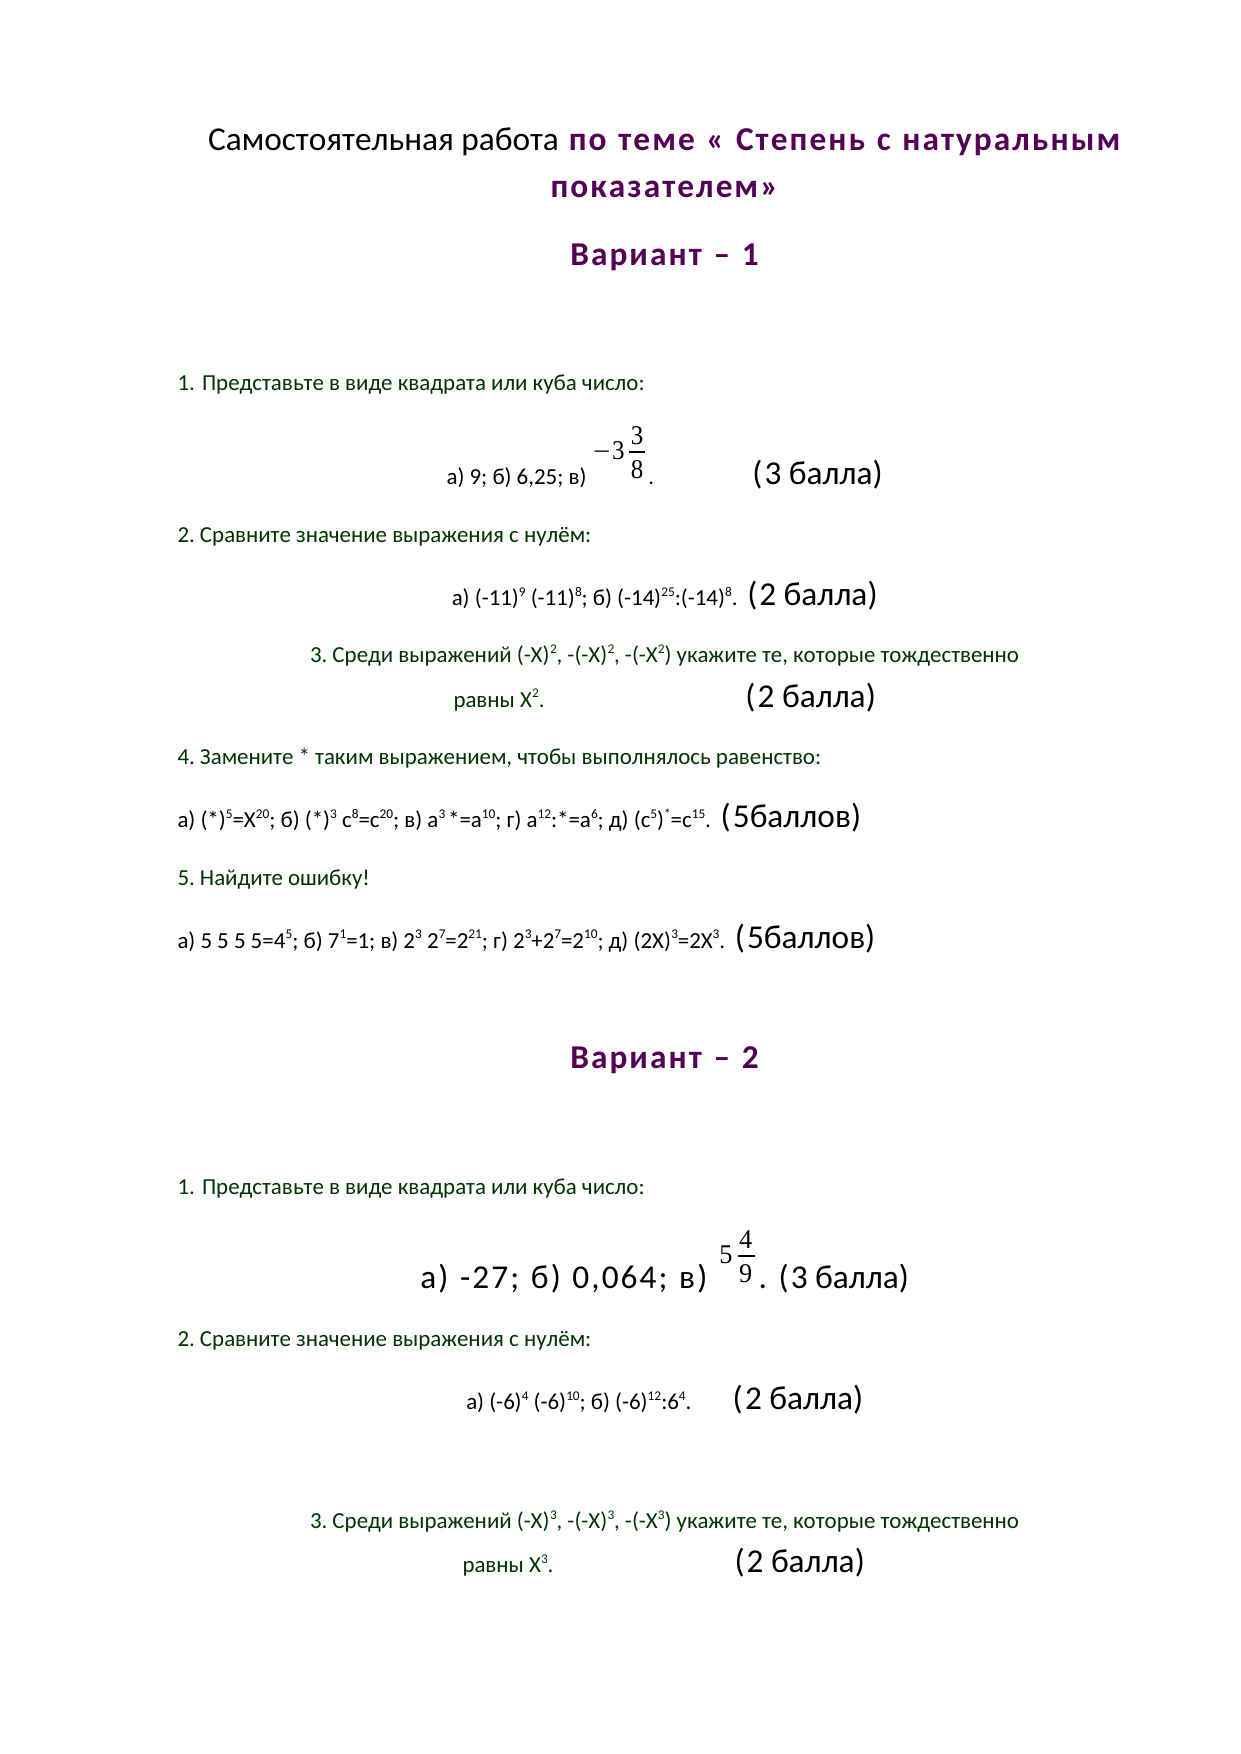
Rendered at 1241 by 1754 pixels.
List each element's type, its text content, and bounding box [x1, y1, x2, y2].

text Вариант – 1 [177, 232, 1152, 273]
text 1. Представьте в виде квадрата или куба число: [177, 1172, 1152, 1200]
text а) (-6)4 (-6)10; б) (-6)12:64. (2 балла) [177, 1377, 1152, 1418]
text 1. Представьте в виде квадрата или куба число: [177, 368, 1152, 396]
text 3. Среди выражений (-Х)3, -(-Х)3, -(-Х3) укажите те, которые тождественно равны Х3. (2 балла) [177, 1506, 1152, 1581]
text Вариант – 2 [177, 1037, 1152, 1077]
text 2. Сравните значение выражения с нулём: [177, 520, 1152, 548]
text а) (-11)9 (-11)8; б) (-14)25:(-14)8. (2 балла) [177, 573, 1152, 614]
text 2. Сравните значение выражения с нулём: [177, 1324, 1152, 1352]
text а) (*)5=Х20; б) (*)3 с8=с20; в) а3 *=а10; г) а12:*=а6; д) (с5)*=с15. (5баллов) [177, 795, 1152, 836]
text а) -27; б) 0,064; в) . (3 балла) [177, 1225, 1152, 1297]
text а) 9; б) 6,25; в) . (3 балла) [177, 421, 1152, 493]
text 5. Найдите ошибку! [177, 863, 1152, 891]
text Самостоятельная работа по теме « Степень с натуральным показателем» [177, 118, 1152, 206]
text 3. Среди выражений (-Х)2, -(-Х)2, -(-Х2) укажите те, которые тождественно равны Х2. (2 балла) [177, 641, 1152, 715]
text 4. Замените * таким выражением, чтобы выполнялось равенство: [177, 742, 1152, 770]
text а) 5 5 5 5=45; б) 71=1; в) 23 27=221; г) 23+27=210; д) (2Х)3=2Х3. (5баллов) [177, 916, 1152, 957]
